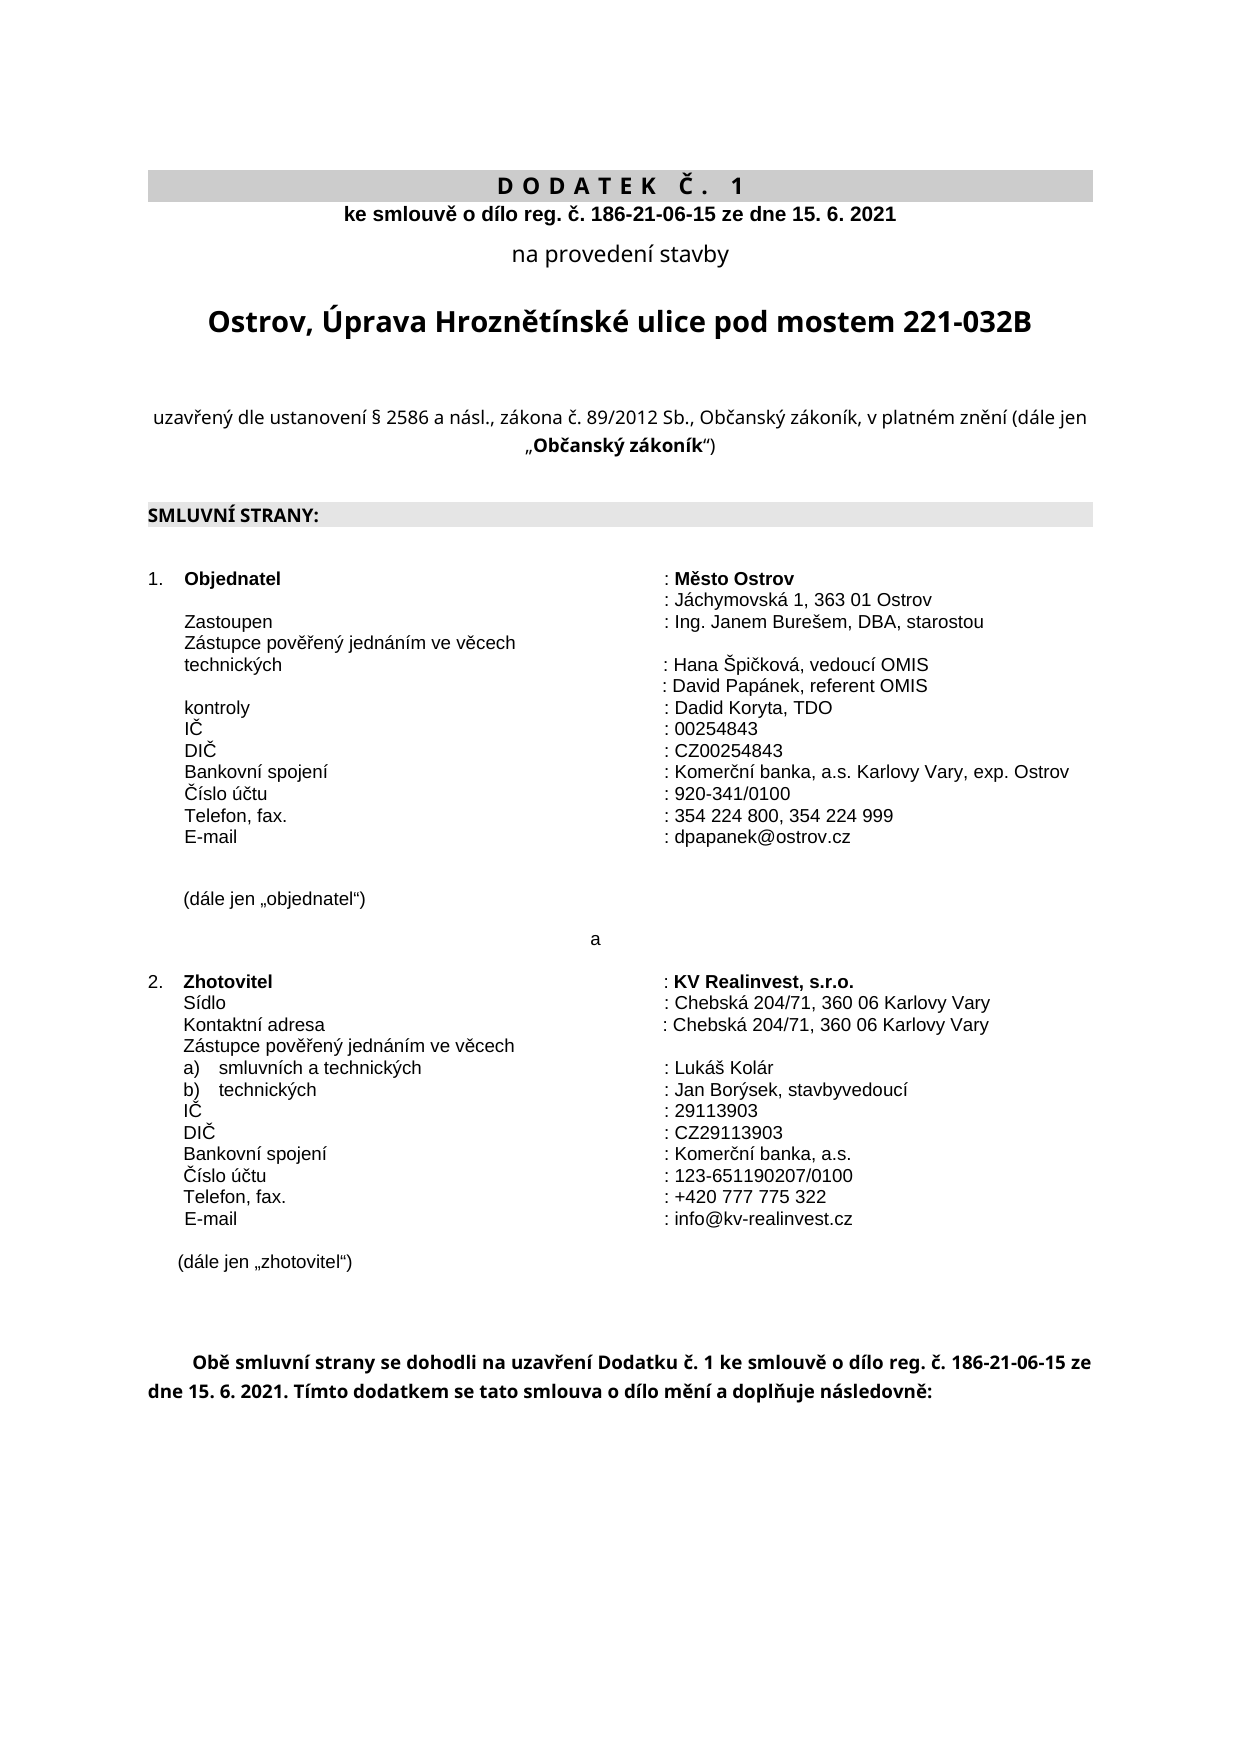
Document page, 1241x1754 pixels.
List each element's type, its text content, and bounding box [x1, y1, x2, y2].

list smluvních a technických : Lukáš Kolár [183, 1057, 1093, 1078]
text Sídlo : Chebská 204/71, 360 06 Karlovy Vary [183, 992, 1093, 1014]
list technických : Jan Borýsek, stavbyvedoucí [183, 1078, 1093, 1100]
text (dále jen „zhotovitel“) [148, 1251, 1093, 1272]
text Bankovní spojení : Komerční banka, a.s. Karlovy Vary, exp. Ostrov [148, 761, 1093, 783]
text technických : Hana Špičková, vedoucí OMIS [148, 653, 1093, 675]
text Telefon, fax. : 354 224 800, 354 224 999 [148, 804, 1093, 826]
text Obě smluvní strany se dohodli na uzavření Dodatku č. 1 ke smlouvě o dílo reg. č. 186-21-06-15 ze dne 15. 6. 2021. Tímto dodatkem se tato smlouva o dílo mění a doplňuje následovně: [148, 1349, 1093, 1404]
text DIČ : CZ00254843 [148, 740, 1093, 761]
text Bankovní spojení : Komerční banka, a.s. [183, 1143, 1093, 1164]
text E-mail : info@kv-realinvest.cz [148, 1208, 1093, 1229]
text na provedení stavby [148, 237, 1093, 269]
text : Jáchymovská 1, 363 01 Ostrov [148, 589, 1093, 610]
text : David Papánek, referent OMIS [148, 675, 1093, 697]
text Zástupce pověřený jednáním ve věcech [148, 632, 1093, 653]
text (dále jen „objednatel“) [148, 887, 1093, 909]
text Kontaktní adresa : Chebská 204/71, 360 06 Karlovy Vary [183, 1014, 1093, 1035]
text Zástupce pověřený jednáním ve věcech [183, 1035, 1093, 1057]
text Zastoupen : Ing. Janem Burešem, DBA, starostou [148, 610, 1093, 632]
text DIČ : CZ29113903 [183, 1121, 1093, 1143]
text a [177, 927, 1093, 949]
list Zhotovitel : KV Realinvest, s.r.o. [148, 971, 1093, 992]
text ke smlouvě o dílo reg. č. 186-21-06-15 ze dne 15. 6. 2021 [148, 202, 1093, 226]
text IČ : 29113903 [183, 1100, 1093, 1121]
text DODATEK Č. 1 [148, 170, 1093, 202]
text Číslo účtu : 123-651190207/0100 [183, 1164, 1093, 1186]
text kontroly : Dadid Koryta, TDO [148, 697, 1093, 718]
text IČ : 00254843 [148, 718, 1093, 740]
text Telefon, fax. : +420 777 775 322 [183, 1186, 1093, 1208]
text Ostrov, Úprava Hroznětínské ulice pod mostem 221-032B [148, 301, 1093, 341]
text E-mail : dpapanek@ostrov.cz [148, 826, 1093, 848]
text uzavřený dle ustanovení § 2586 a násl., zákona č. 89/2012 Sb., Občanský zákoník, v platném znění (dále jen „Občanský zákoník“) [148, 405, 1093, 458]
text Číslo účtu : 920-341/0100 [148, 783, 1093, 804]
text 1. Objednatel : Město Ostrov [148, 567, 1093, 589]
text SMLUVNÍ STRANY: [148, 502, 1093, 527]
